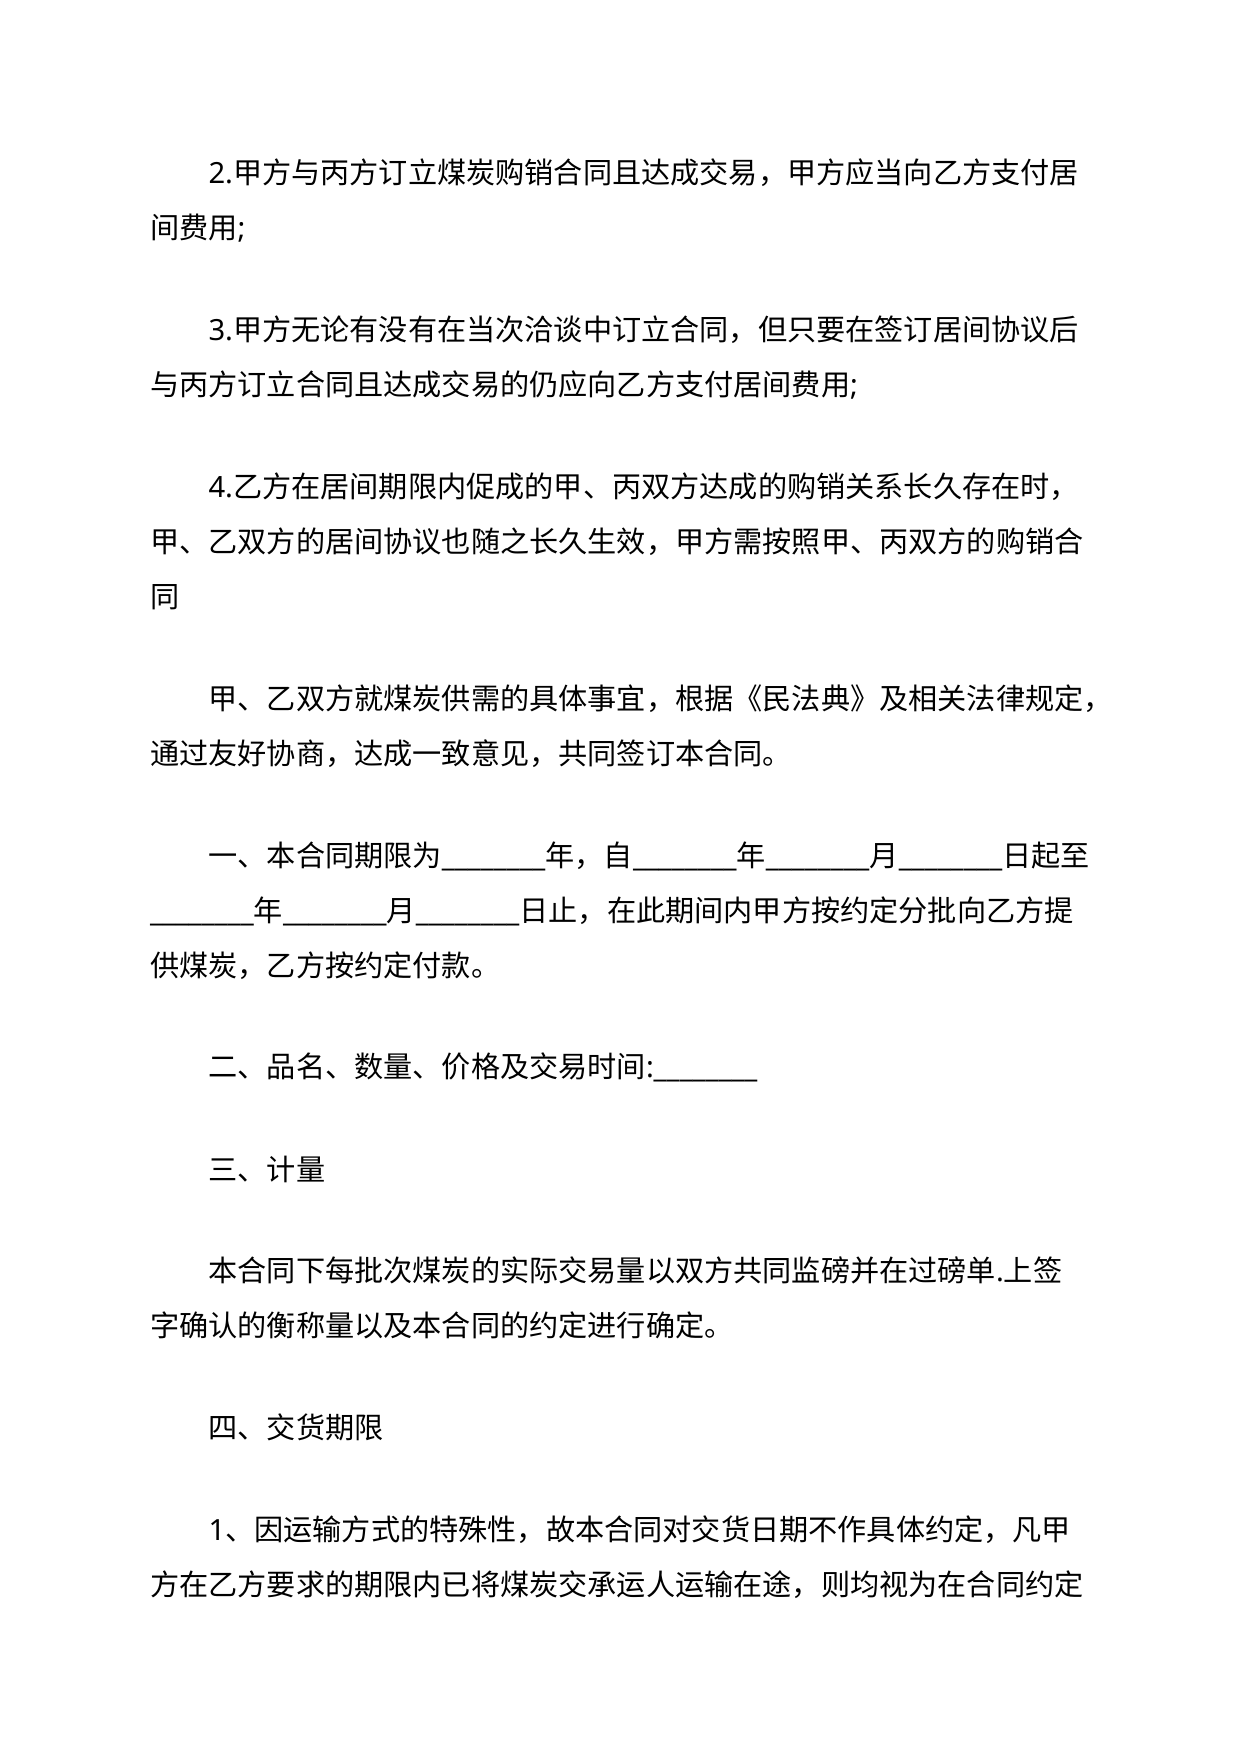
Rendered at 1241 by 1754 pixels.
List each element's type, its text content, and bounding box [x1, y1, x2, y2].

text 本合同下每批次煤炭的实际交易量以双方共同监磅并在过磅单.上签字确认的衡称量以及本合同的约定进行确定。 [150, 1248, 1090, 1345]
text 四、交货期限 [150, 1404, 1090, 1447]
text 2.甲方与丙方订立煤炭购销合同且达成交易，甲方应当向乙方支付居间费用; [150, 150, 1090, 247]
text 三、计量 [150, 1146, 1090, 1188]
text 一、本合同期限为________年，自________年________月________日起至________年________月________日止，在此期间内甲方按约定分批向乙方提供煤炭，乙方按约定付款。 [150, 832, 1090, 984]
text 二、品名、数量、价格及交易时间:________ [150, 1044, 1090, 1086]
text 甲、乙双方就煤炭供需的具体事宜，根据《民法典》及相关法律规定，通过友好协商，达成一致意见，共同签订本合同。 [150, 676, 1090, 773]
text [150, 1506, 1090, 1604]
text 4.乙方在居间期限内促成的甲、丙双方达成的购销关系长久存在时，甲、乙双方的居间协议也随之长久生效，甲方需按照甲、丙双方的购销合同 [150, 464, 1090, 616]
text 3.甲方无论有没有在当次洽谈中订立合同，但只要在签订居间协议后与丙方订立合同且达成交易的仍应向乙方支付居间费用; [150, 307, 1090, 404]
